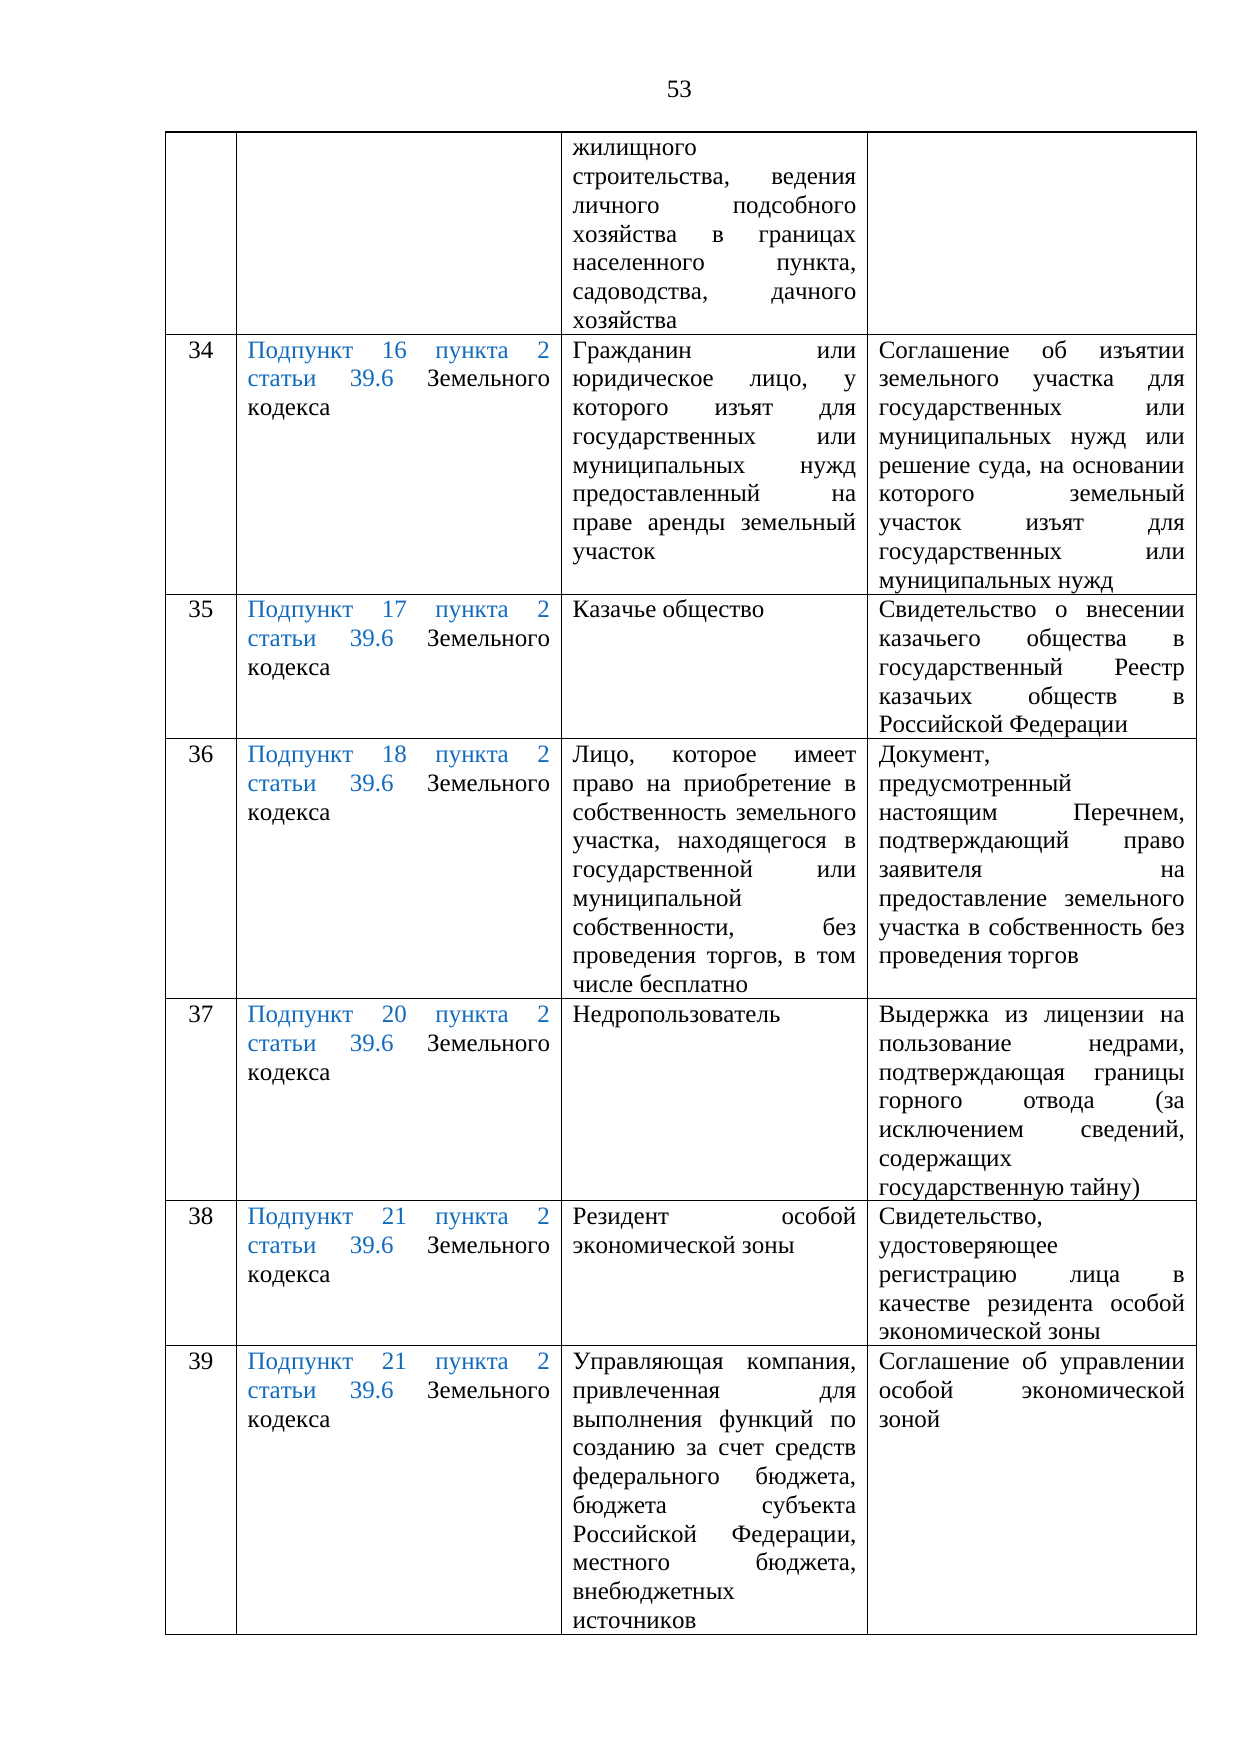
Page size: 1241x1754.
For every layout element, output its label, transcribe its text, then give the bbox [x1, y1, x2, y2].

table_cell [562, 1346, 867, 1634]
table_cell Недропользователь [562, 999, 867, 1200]
table_cell Свидетельство, удостоверяющее регистрацию лица в качестве резидента особой экономической зоны [868, 1201, 1196, 1345]
table_cell Резидент особой экономической зоны [562, 1201, 867, 1345]
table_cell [562, 133, 867, 334]
table_cell 35 [166, 595, 236, 738]
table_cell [237, 133, 561, 334]
table_cell Подпункт 17 пункта 2 статьи 39.6 Земельного кодекса [237, 595, 561, 738]
table_cell 39 [166, 1346, 236, 1634]
table_cell 38 [166, 1201, 236, 1345]
table_cell Свидетельство о внесении казачьего общества в государственный Реестр казачьих обществ в Российской Федерации [868, 595, 1196, 738]
table_cell 34 [166, 335, 236, 593]
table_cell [237, 1346, 561, 1634]
table_cell 36 [166, 739, 236, 998]
table_cell Подпункт 16 пункта 2 статьи 39.6 Земельного кодекса [237, 335, 561, 593]
table_cell Выдержка из лицензии на пользование недрами, подтверждающая границы горного отвода (за исключением сведений, содержащих государственную тайну) [868, 999, 1196, 1200]
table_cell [868, 1346, 1196, 1634]
table_cell Казачье общество [562, 595, 867, 738]
table_cell Документ, предусмотренный настоящим Перечнем, подтверждающий право заявителя на предоставление земельного участка в собственность без проведения торгов [868, 739, 1196, 998]
table_cell 33 [166, 133, 236, 334]
table_cell Лицо, которое имеет право на приобретение в собственность земельного участка, находящегося в государственной или муниципальной собственности, без проведения торгов, в том числе бесплатно [562, 739, 867, 998]
table_cell Подпункт 18 пункта 2 статьи 39.6 Земельного кодекса [237, 739, 561, 998]
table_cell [868, 133, 1196, 334]
table_cell 37 [166, 999, 236, 1200]
table_cell Подпункт 20 пункта 2 статьи 39.6 Земельного кодекса [237, 999, 561, 1200]
table_cell Гражданин или юридическое лицо, у которого изъят для государственных или муниципальных нужд предоставленный на праве аренды земельный участок [562, 335, 867, 593]
table_cell Соглашение об изъятии земельного участка для государственных или муниципальных нужд или решение суда, на основании которого земельный участок изъят для государственных или муниципальных нужд [868, 335, 1196, 593]
table_cell Подпункт 21 пункта 2 статьи 39.6 Земельного кодекса [237, 1201, 561, 1345]
